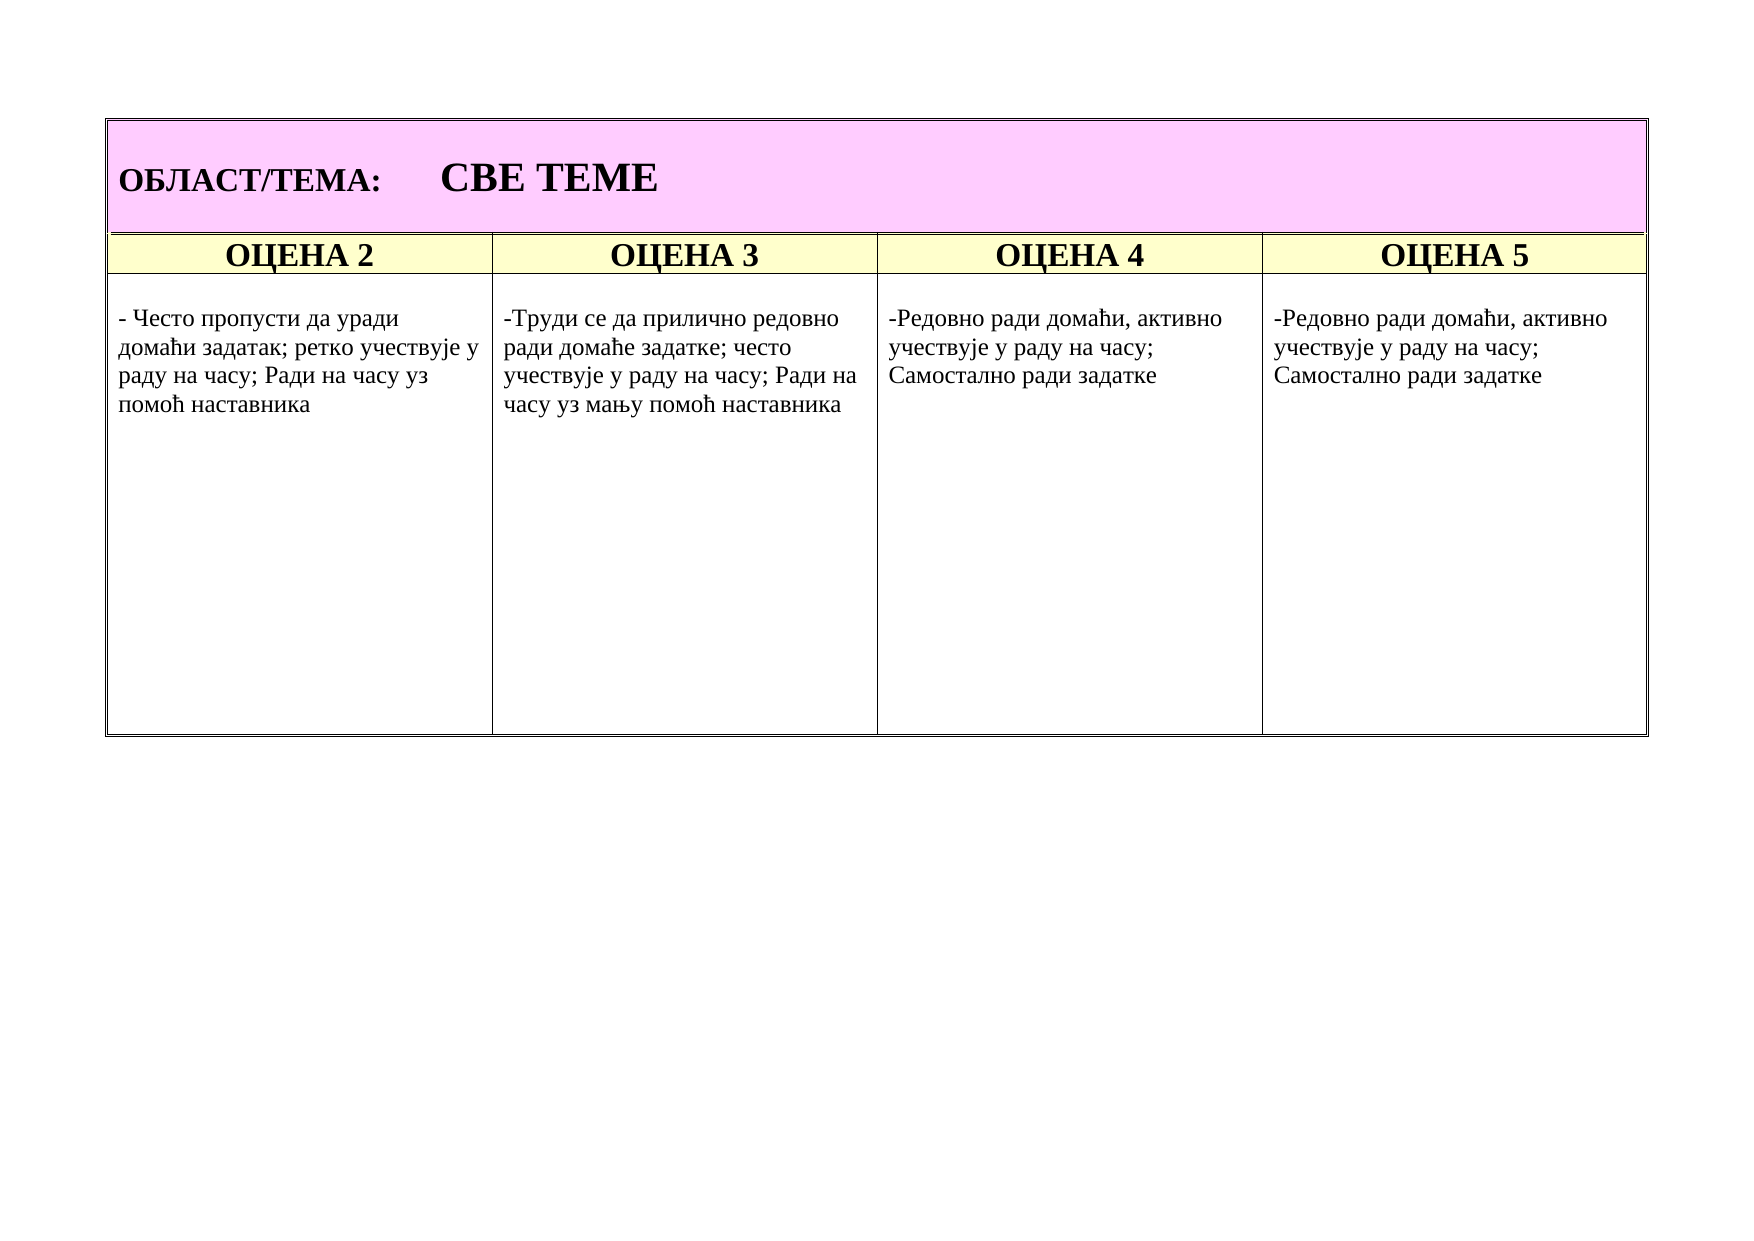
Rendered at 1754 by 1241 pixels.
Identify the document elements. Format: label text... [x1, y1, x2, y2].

table_cell -Редовно ради домаћи, активно учествује у раду на часу; Самостално ради задатке [1263, 274, 1646, 734]
table_cell -Труди се да прилично редовно ради домаће задатке; често учествује у раду на часу; Ради на часу уз мању помоћ наставника [493, 274, 877, 734]
table_cell ОЦЕНА 2 [108, 232, 492, 273]
table_cell -Редовно ради домаћи, активно учествује у раду на часу; Самостално ради задатке [878, 274, 1262, 734]
table_cell ОЦЕНА 5 [1263, 232, 1646, 273]
table_cell - Често пропусти да уради домаћи задатак; ретко учествује у раду на часу; Ради на часу уз помоћ наставника [108, 274, 492, 734]
table_cell ОЦЕНА 3 [493, 235, 877, 273]
table_header ОБЛАСТ/ТЕМА: СВЕ ТЕМЕ [108, 121, 1646, 232]
table_cell ОЦЕНА 4 [878, 235, 1262, 273]
